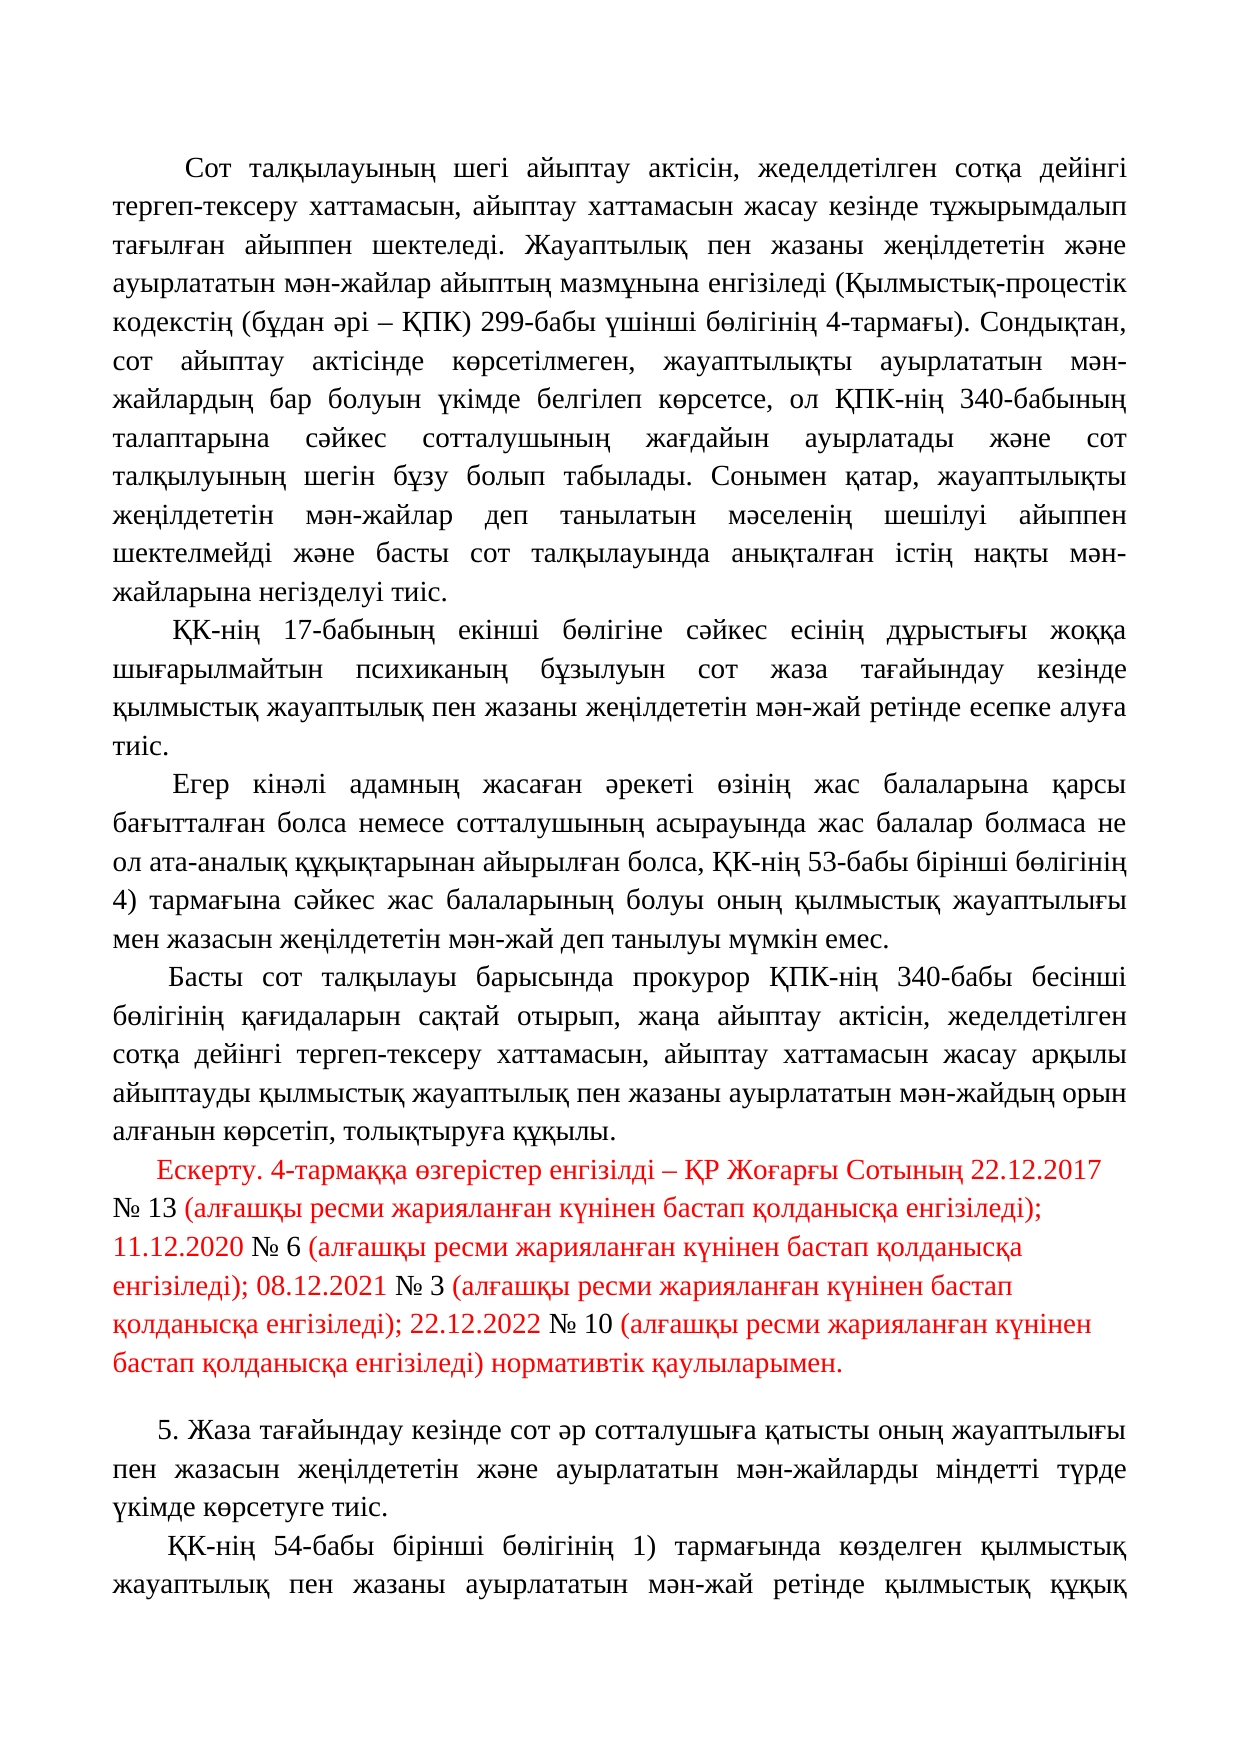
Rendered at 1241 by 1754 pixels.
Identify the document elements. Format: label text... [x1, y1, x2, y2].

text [112, 1528, 1128, 1600]
text Егер кінәлі адамның жасаған әрекеті өзінің жас балаларына қарсы бағытталған болса немесе сотталушының асырауында жас балалар болмаса не ол ата-аналық құқықтарынан айырылған болса, ҚК-нің 53-бабы бірінші бөлігінің 4) тармағына сәйкес жас балаларының болуы оның қылмыстық жауаптылығы мен жазасын жеңілдететін мән-жай деп танылуы мүмкін емес. [112, 767, 1128, 954]
text Басты сот талқылауы барысында прокурор ҚПК-нің 340-бабы бесінші бөлігінің қағидаларын сақтай отырып, жаңа айыптау актісін, жеделдетілген сотқа дейінгі тергеп-тексеру хаттамасын, айыптау хаттамасын жасау арқылы айыптауды қылмыстық жауаптылық пен жазаны ауырлататын мән-жайдың орын алғанын көрсетіп, толықтыруға құқылы. [112, 959, 1128, 1147]
text 5. Жаза тағайындау кезінде сот әр сотталушыға қатысты оның жауаптылығы пен жазасын жеңілдететін және ауырлататын мән-жайларды міндетті түрде үкімде көрсетуге тиіс. [112, 1412, 1128, 1523]
text Сот талқылауының шегі айыптау актісін, жеделдетілген сотқа дейінгі тергеп-тексеру хаттамасын, айыптау хаттамасын жасау кезінде тұжырымдалып тағылған айыппен шектеледі. Жауаптылық пен жазаны жеңілдететін және ауырлататын мән-жайлар айыптың мазмұнына енгізіледі (Қылмыстық-процестік кодекстің (бұдан әрі – ҚПК) 299-бабы үшінші бөлігінің 4-тармағы). Сондықтан, сот айыптау актісінде көрсетілмеген, жауаптылықты ауырлататын мән-жайлардың бар болуын үкімде белгілеп көрсетсе, ол ҚПК-нің 340-бабының талаптарына сәйкес сотталушының жағдайын ауырлатады және сот талқылуының шегін бұзу болып табылады. Сонымен қатар, жауаптылықты жеңілдететін мән-жайлар деп танылатын мәселенің шешілуі айыппен шектелмейді және басты сот талқылауында анықталған істің нақты мән-жайларына негізделуі тиіс. [112, 150, 1128, 607]
text Ескерту. 4-тармаққа өзгерістер енгізілді – ҚР Жоғарғы Сотының 22.12.2017 № 13 (алғашқы ресми жарияланған күнінен бастап қолданысқа енгізіледі); 11.12.2020 № 6 (алғашқы ресми жарияланған күнінен бастап қолданысқа енгізіледі); 08.12.2021 № 3 (алғашқы ресми жарияланған күнінен бастап қолданысқа енгізіледі); 22.12.2022 № 10 (алғашқы ресми жарияланған күнінен бастап қолданысқа енгізіледі) нормативтік қаулыларымен. [112, 1152, 1128, 1408]
text ҚК-нің 17-бабының екінші бөлігіне сәйкес есінің дұрыстығы жоққа шығарылмайтын психиканың бұзылуын сот жаза тағайындау кезінде қылмыстық жауаптылық пен жазаны жеңілдететін мән-жай ретінде есепке алуға тиіс. [112, 612, 1128, 762]
